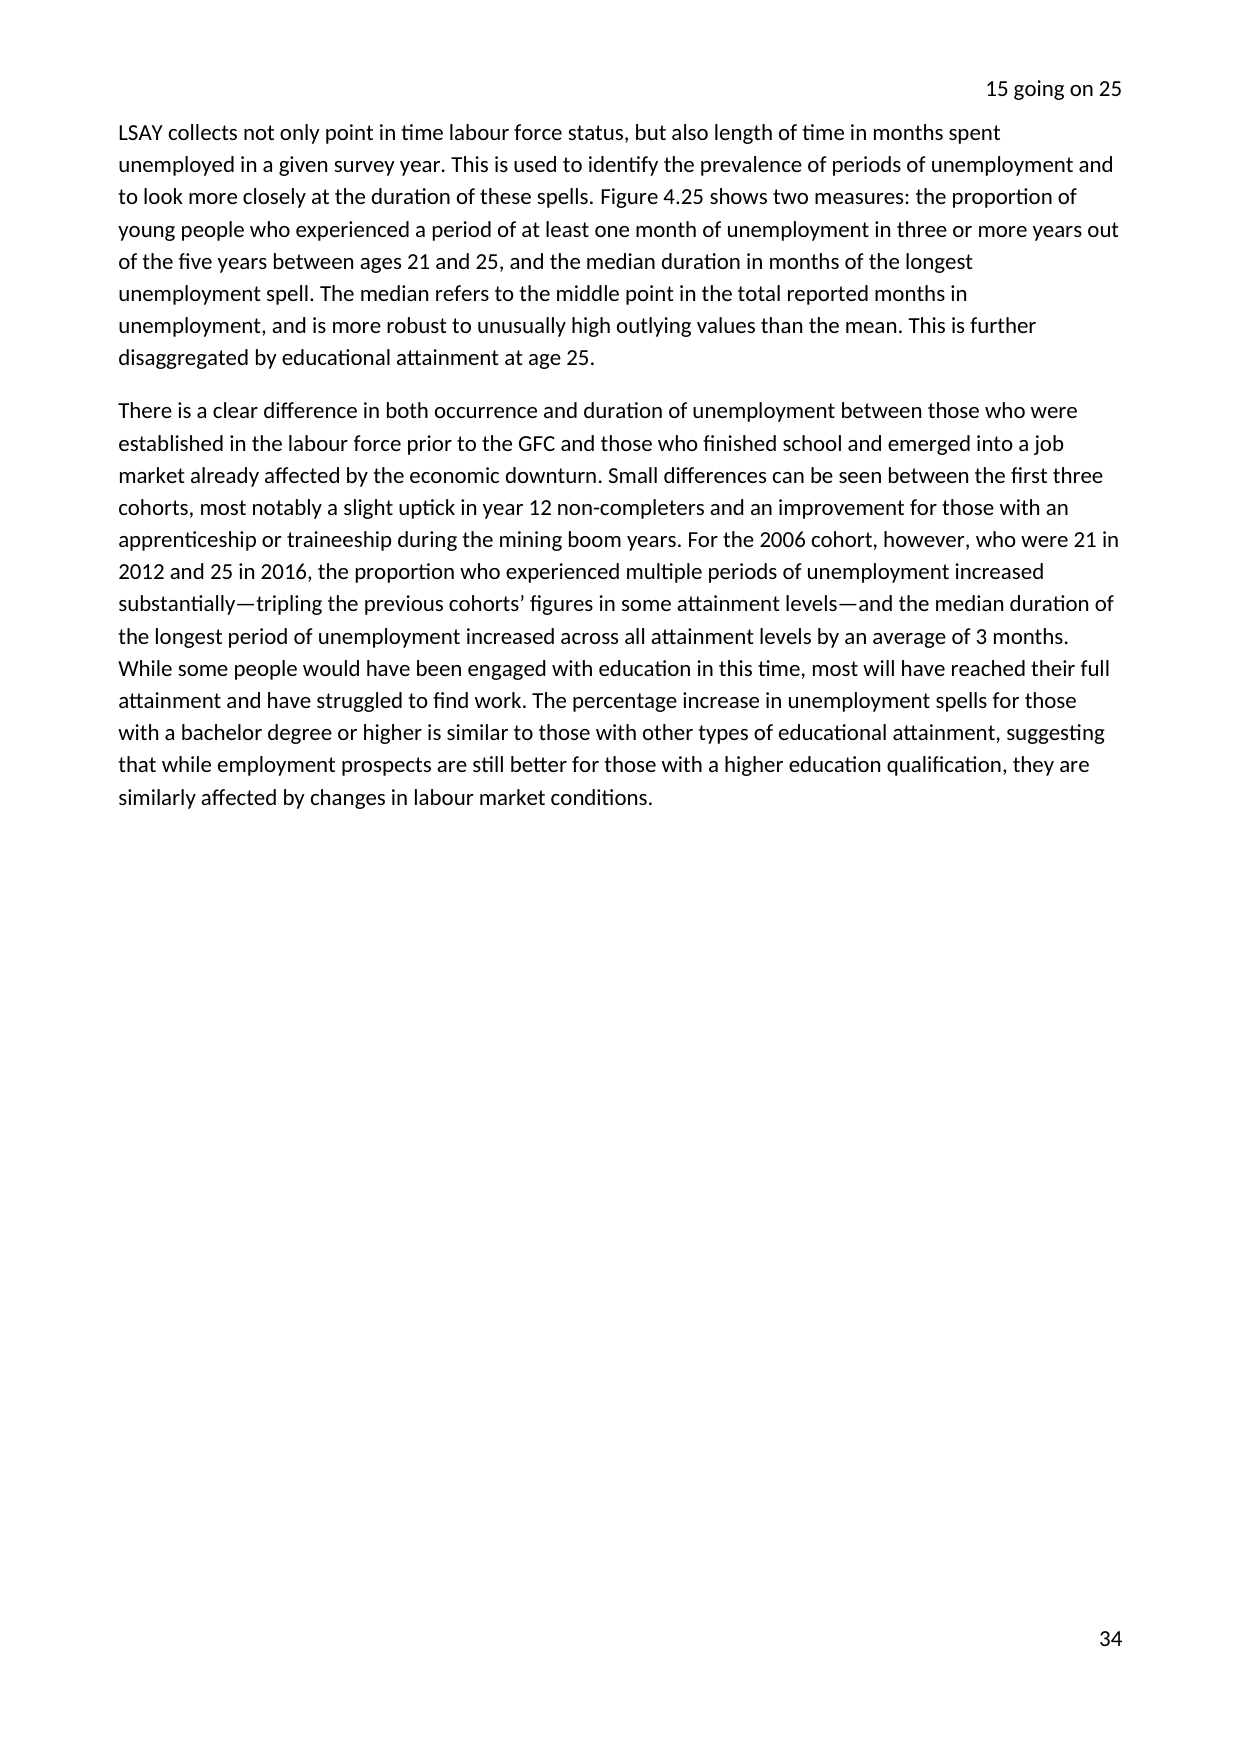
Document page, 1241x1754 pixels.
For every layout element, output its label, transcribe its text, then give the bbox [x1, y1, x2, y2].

text There is a clear difference in both occurrence and duration of unemployment between those who were established in the labour force prior to the GFC and those who finished school and emerged into a job market already affected by the economic downturn. Small differences can be seen between the first three cohorts, most notably a slight uptick in year 12 non-completers and an improvement for those with an apprenticeship or traineeship during the mining boom years. For the 2006 cohort, however, who were 21 in 2012 and 25 in 2016, the proportion who experienced multiple periods of unemployment increased substantially—tripling the previous cohorts’ figures in some attainment levels—and the median duration of the longest period of unemployment increased across all attainment levels by an average of 3 months. While some people would have been engaged with education in this time, most will have reached their full attainment and have struggled to find work. The percentage increase in unemployment spells for those with a bachelor degree or higher is similar to those with other types of educational attainment, suggesting that while employment prospects are still better for those with a higher education qualification, they are similarly affected by changes in labour market conditions. [118, 396, 1122, 811]
